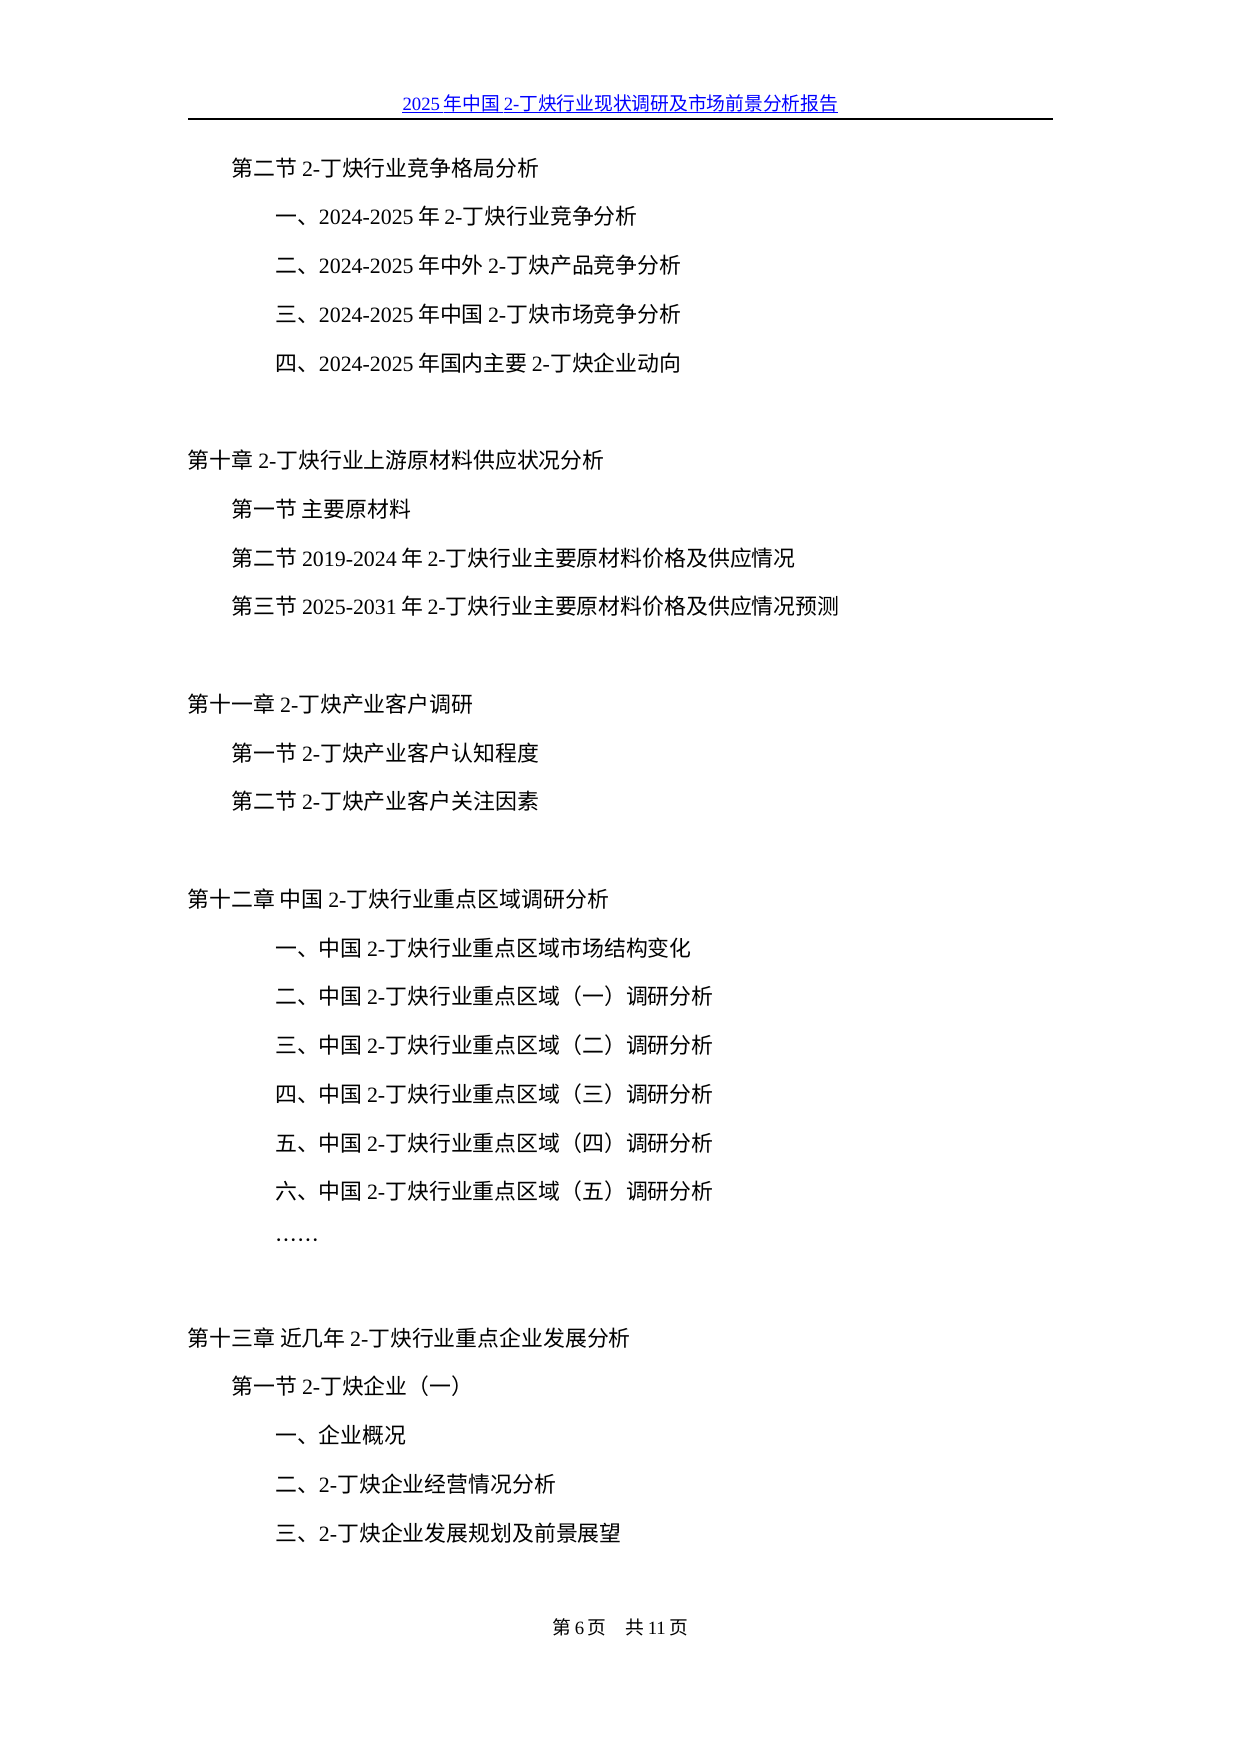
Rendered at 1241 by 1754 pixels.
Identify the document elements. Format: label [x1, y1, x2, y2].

text [187, 150, 1053, 1548]
